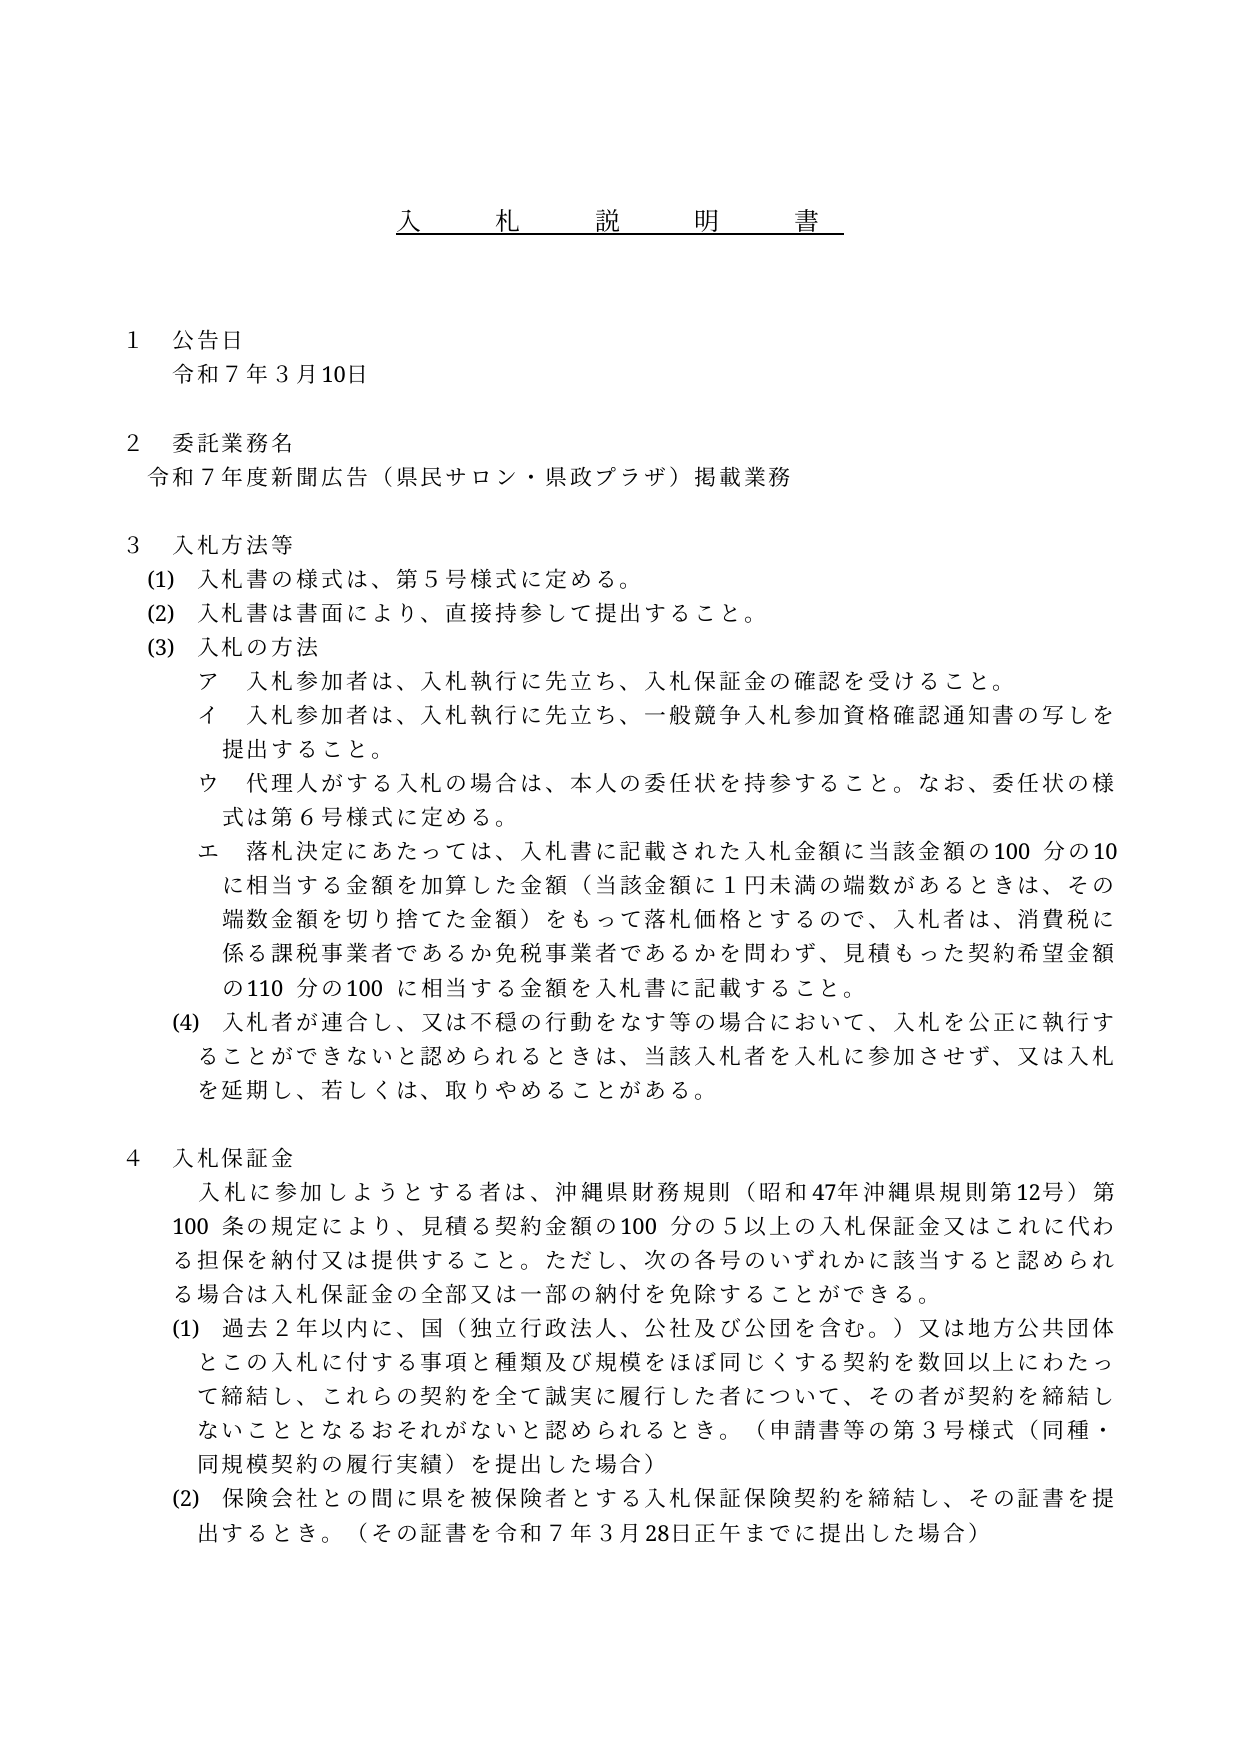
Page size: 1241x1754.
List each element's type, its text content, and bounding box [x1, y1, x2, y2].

text (1) 過去２年以内に、国（独立行政法人、公社及び公団を含む。）又は地方公共団体とこの入札に付する事項と種類及び規模をほぼ同じくする契約を数回以上にわたって締結し、これらの契約を全て誠実に履行した者について、その者が契約を締結しないこととなるおそれがないと認められるとき。（申請書等の第３号様式（同種・同規模契約の履行実績）を提出した場合） [147, 1310, 1118, 1480]
text 令和７年度新聞広告（県民サロン・県政プラザ）掲載業務 [122, 458, 1118, 493]
text ２ 委託業務名 [122, 424, 1118, 458]
text (4) 入札者が連合し、又は不穏の行動をなす等の場合において、入札を公正に執行することができないと認められるときは、当該入札者を入札に参加させず、又は入札を延期し、若しくは、取りやめることがある。 [147, 1003, 1118, 1106]
text 入札に参加しようとする者は、沖縄県財務規則（昭和47年沖縄県規則第12号）第100条の規定により、見積る契約金額の100分の５以上の入札保証金又はこれに代わる担保を納付又は提供すること。ただし、次の各号のいずれかに該当すると認められる場合は入札保証金の全部又は一部の納付を免除することができる。 [147, 1174, 1118, 1310]
text 入 札 説 明 書 [122, 186, 1118, 254]
text ４ 入札保証金 [122, 1140, 1118, 1174]
text ウ 代理人がする入札の場合は、本人の委任状を持参すること。なお、委任状の様式は第６号様式に定める。 [172, 765, 1118, 833]
text ア 入札参加者は、入札執行に先立ち、入札保証金の確認を受けること。 [172, 663, 1118, 697]
text ３ 入札方法等 [122, 527, 1118, 561]
text (1) 入札書の様式は、第５号様式に定める。 [147, 561, 1118, 595]
text (2) 保険会社との間に県を被保険者とする入札保証保険契約を締結し、その証書を提出するとき。（その証書を令和７年３月28日正午までに提出した場合） [147, 1480, 1118, 1548]
text 令和７年３月10日 [122, 356, 1118, 390]
text (2) 入札書は書面により、直接持参して提出すること。 [147, 595, 1118, 629]
text イ 入札参加者は、入札執行に先立ち、一般競争入札参加資格確認通知書の写しを提出すること。 [172, 697, 1118, 765]
text (3) 入札の方法 [147, 629, 1118, 663]
text エ 落札決定にあたっては、入札書に記載された入札金額に当該金額の100分の10に相当する金額を加算した金額（当該金額に１円未満の端数があるときは、その端数金額を切り捨てた金額）をもって落札価格とするので、入札者は、消費税に係る課税事業者であるか免税事業者であるかを問わず、見積もった契約希望金額の110分の100に相当する金額を入札書に記載すること。 [172, 833, 1118, 1003]
text １ 公告日 [122, 322, 1118, 356]
